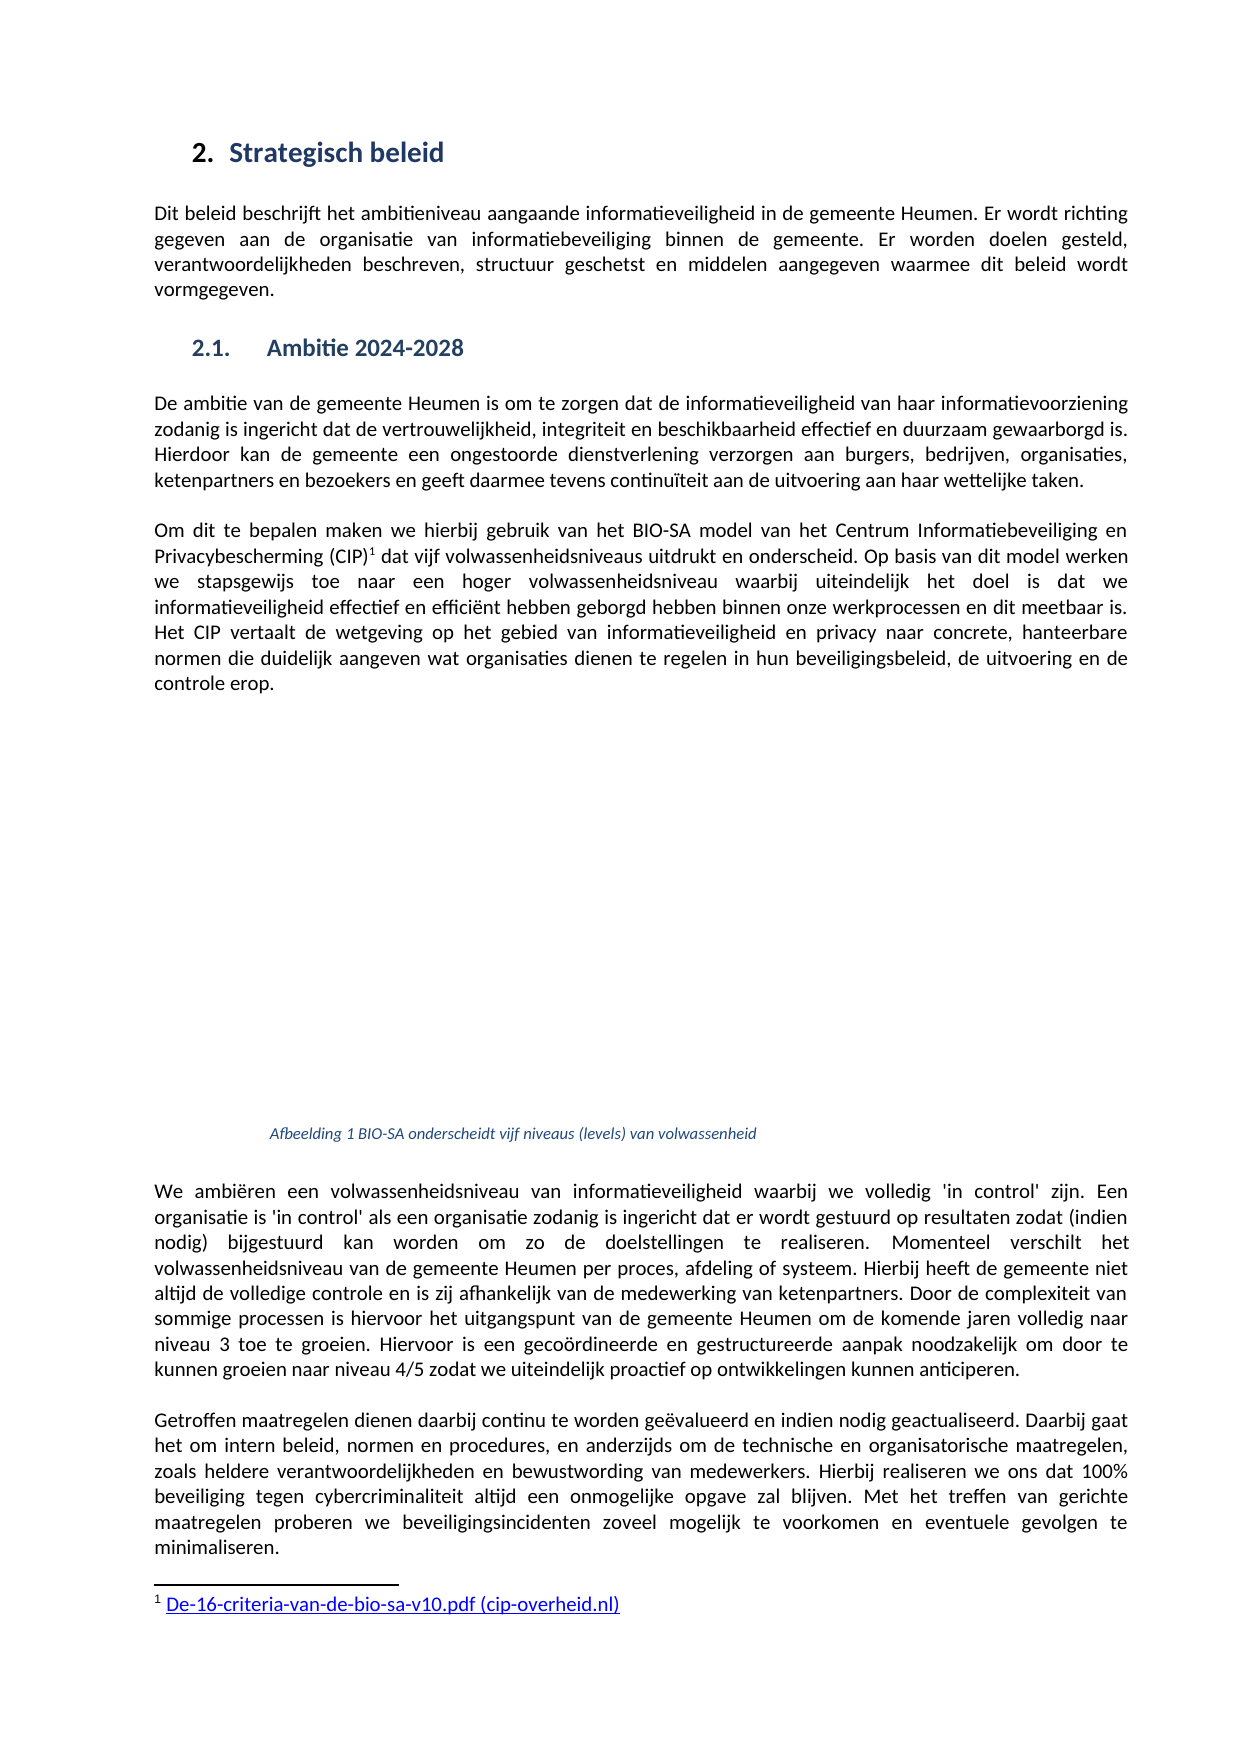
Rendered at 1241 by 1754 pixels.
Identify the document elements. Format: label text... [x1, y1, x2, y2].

subtitle Strategisch beleid [192, 134, 1130, 169]
text Getroffen maatregelen dienen daarbij continu te worden geëvalueerd en indien nodig geactualiseerd. Daarbij gaat het om intern beleid, normen en procedures, en anderzijds om de technische en organisatorische maatregelen, zoals heldere verantwoordelijkheden en bewustwording van medewerkers. Hierbij realiseren we ons dat 100% beveiliging tegen cybercriminaliteit altijd een onmogelijke opgave zal blijven. Met het treffen van gerichte maatregelen proberen we beveiligingsincidenten zoveel mogelijk te voorkomen en eventuele gevolgen te minimaliseren. [154, 1407, 1130, 1560]
subtitle Ambitie 2024-2028 [192, 332, 1130, 363]
text Dit beleid beschrijft het ambitieniveau aangaande informatieveiligheid in de gemeente Heumen. Er wordt richting gegeven aan de organisatie van informatiebeveiliging binnen de gemeente. Er worden doelen gesteld, verantwoordelijkheden beschreven, structuur geschetst en middelen aangegeven waarmee dit beleid wordt vormgegeven. [154, 200, 1130, 302]
text De ambitie van de gemeente Heumen is om te zorgen dat de informatieveiligheid van haar informatievoorziening zodanig is ingericht dat de vertrouwelijkheid, integriteit en beschikbaarheid effectief en duurzaam gewaarborgd is. Hierdoor kan de gemeente een ongestoorde dienstverlening verzorgen aan burgers, bedrijven, organisaties, ketenpartners en bezoekers en geeft daarmee tevens continuïteit aan de uitvoering aan haar wettelijke taken. [154, 391, 1130, 492]
text Om dit te bepalen maken we hierbij gebruik van het BIO-SA model van het Centrum Informatiebeveiliging en Privacybescherming (CIP) dat vijf volwassenheidsniveaus uitdrukt en onderscheid. Op basis van dit model werken we stapsgewijs toe naar een hoger volwassenheidsniveau waarbij uiteindelijk het doel is dat we informatieveiligheid effectief en efficiënt hebben geborgd hebben binnen onze werkprocessen en dit meetbaar is. Het CIP vertaalt de wetgeving op het gebied van informatieveiligheid en privacy naar concrete, hanteerbare normen die duidelijk aangeven wat organisaties dienen te regelen in hun beveiligingsbeleid, de uitvoering en de controle erop. [154, 518, 1130, 696]
text We ambiëren een volwassenheidsniveau van informatieveiligheid waarbij we volledig 'in control' zijn. Een organisatie is 'in control' als een organisatie zodanig is ingericht dat er wordt gestuurd op resultaten zodat (indien nodig) bijgestuurd kan worden om zo de doelstellingen te realiseren. Momenteel verschilt het volwassenheidsniveau van de gemeente Heumen per proces, afdeling of systeem. Hierbij heeft de gemeente niet altijd de volledige controle en is zij afhankelijk van de medewerking van ketenpartners. Door de complexiteit van sommige processen is hiervoor het uitgangspunt van de gemeente Heumen om de komende jaren volledig naar niveau 3 toe te groeien. Hiervoor is een gecoördineerde en gestructureerde aanpak noodzakelijk om door te kunnen groeien naar niveau 4/5 zodat we uiteindelijk proactief op ontwikkelingen kunnen anticiperen. [154, 1178, 1130, 1382]
